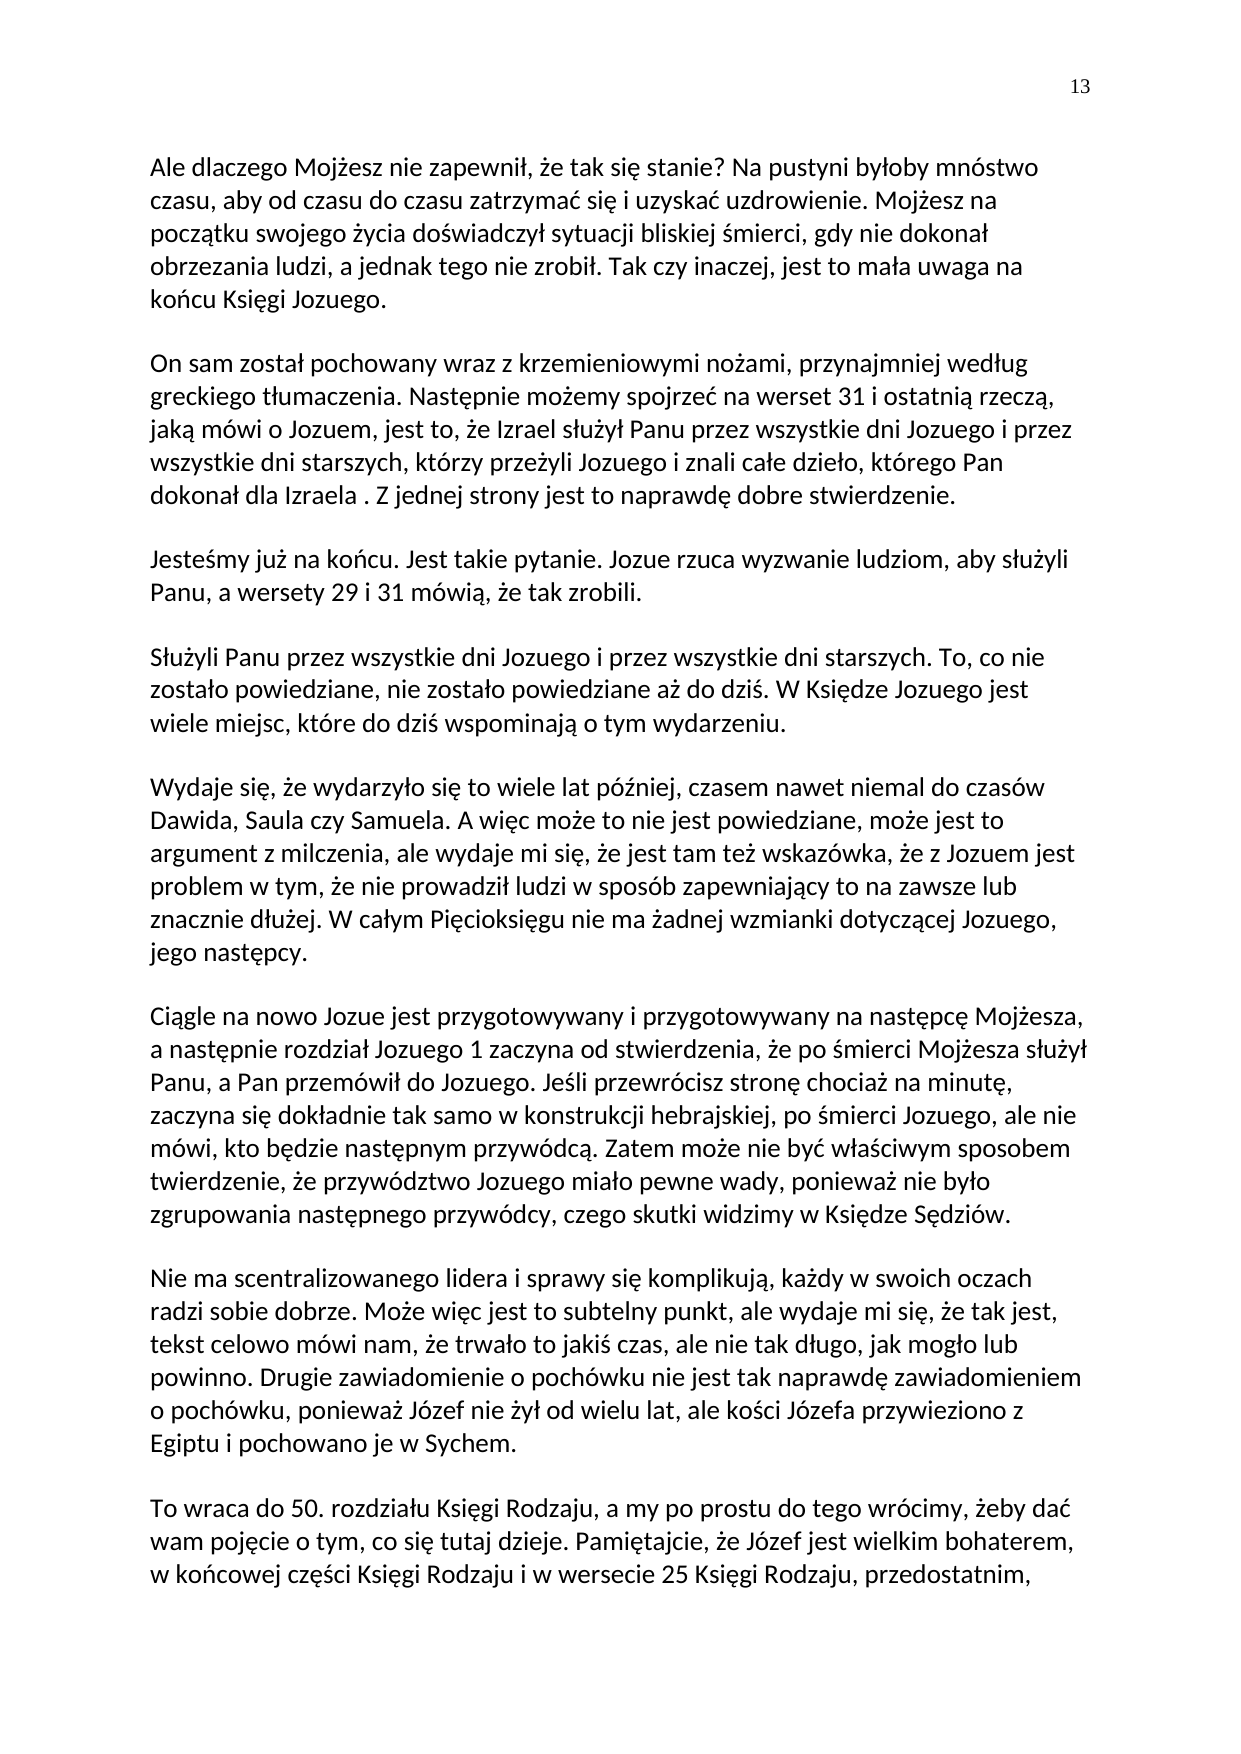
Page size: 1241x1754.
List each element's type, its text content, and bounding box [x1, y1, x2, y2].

text Nie ma scentralizowanego lidera i sprawy się komplikują, każdy w swoich oczach radzi sobie dobrze. Może więc jest to subtelny punkt, ale wydaje mi się, że tak jest, tekst celowo mówi nam, że trwało to jakiś czas, ale nie tak długo, jak mogło lub powinno. Drugie zawiadomienie o pochówku nie jest tak naprawdę zawiadomieniem o pochówku, ponieważ Józef nie żył od wielu lat, ale kości Józefa przywieziono z Egiptu i pochowano je w Sychem. [150, 1261, 1090, 1459]
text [150, 1491, 1090, 1590]
text On sam został pochowany wraz z krzemieniowymi nożami, przynajmniej według greckiego tłumaczenia. Następnie możemy spojrzeć na werset 31 i ostatnią rzeczą, jaką mówi o Jozuem, jest to, że Izrael służył Panu przez wszystkie dni Jozuego i przez wszystkie dni starszych, którzy przeżyli Jozuego i znali całe dzieło, którego Pan dokonał dla Izraela . Z jednej strony jest to naprawdę dobre stwierdzenie. [150, 346, 1090, 511]
text Służyli Panu przez wszystkie dni Jozuego i przez wszystkie dni starszych. To, co nie zostało powiedziane, nie zostało powiedziane aż do dziś. W Księdze Jozuego jest wiele miejsc, które do dziś wspominają o tym wydarzeniu. [150, 640, 1090, 739]
text Ale dlaczego Mojżesz nie zapewnił, że tak się stanie? Na pustyni byłoby mnóstwo czasu, aby od czasu do czasu zatrzymać się i uzyskać uzdrowienie. Mojżesz na początku swojego życia doświadczył sytuacji bliskiej śmierci, gdy nie dokonał obrzezania ludzi, a jednak tego nie zrobił. Tak czy inaczej, jest to mała uwaga na końcu Księgi Jozuego. [150, 150, 1090, 315]
text Ciągle na nowo Jozue jest przygotowywany i przygotowywany na następcę Mojżesza, a następnie rozdział Jozuego 1 zaczyna od stwierdzenia, że po śmierci Mojżesza służył Panu, a Pan przemówił do Jozuego. Jeśli przewrócisz stronę chociaż na minutę, zaczyna się dokładnie tak samo w konstrukcji hebrajskiej, po śmierci Jozuego, ale nie mówi, kto będzie następnym przywódcą. Zatem może nie być właściwym sposobem twierdzenie, że przywództwo Jozuego miało pewne wady, ponieważ nie było zgrupowania następnego przywódcy, czego skutki widzimy w Księdze Sędziów. [150, 999, 1090, 1230]
text Jesteśmy już na końcu. Jest takie pytanie. Jozue rzuca wyzwanie ludziom, aby służyli Panu, a wersety 29 i 31 mówią, że tak zrobili. [150, 542, 1090, 608]
text Wydaje się, że wydarzyło się to wiele lat później, czasem nawet niemal do czasów Dawida, Saula czy Samuela. A więc może to nie jest powiedziane, może jest to argument z milczenia, ale wydaje mi się, że jest tam też wskazówka, że z Jozuem jest problem w tym, że nie prowadził ludzi w sposób zapewniający to na zawsze lub znacznie dłużej. W całym Pięcioksięgu nie ma żadnej wzmianki dotyczącej Jozuego, jego następcy. [150, 770, 1090, 968]
